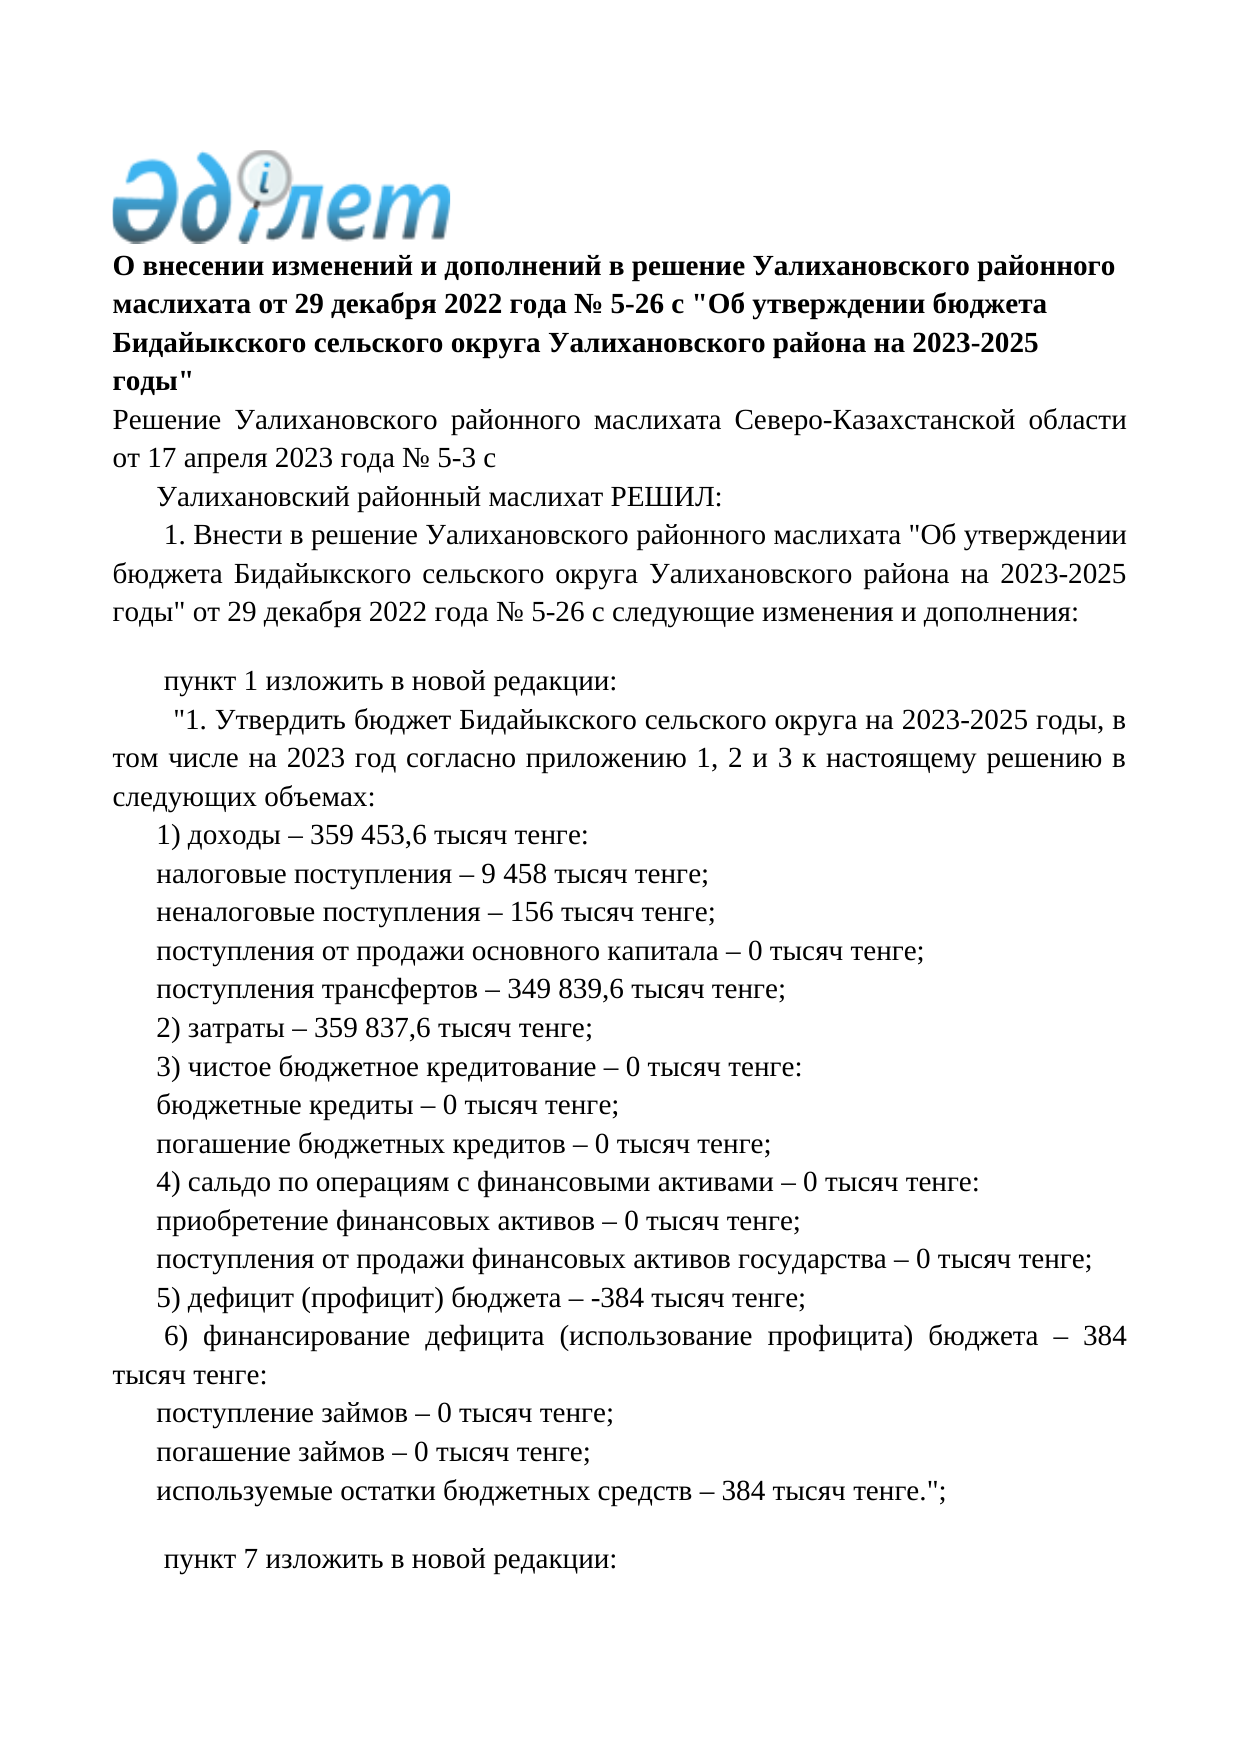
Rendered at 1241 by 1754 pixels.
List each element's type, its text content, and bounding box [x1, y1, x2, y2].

picture [112, 150, 451, 244]
text 3) чистое бюджетное кредитование – 0 тысяч тенге: [112, 1049, 1128, 1082]
text "1. Утвердить бюджет Бидайыкского сельского округа на 2023-2025 годы, в том числе на 2023 год согласно приложению 1, 2 и 3 к настоящему решению в следующих объемах: [112, 702, 1128, 812]
text используемые остатки бюджетных средств – 384 тысяч тенге."; [112, 1473, 1128, 1506]
text Уалихановский районный маслихат РЕШИЛ: [112, 479, 1128, 512]
text поступления от продажи финансовых активов государства – 0 тысяч тенге; [112, 1241, 1128, 1275]
text погашение бюджетных кредитов – 0 тысяч тенге; [112, 1126, 1128, 1159]
text налоговые поступления – 9 458 тысяч тенге; [112, 856, 1128, 889]
text бюджетные кредиты – 0 тысяч тенге; [112, 1087, 1128, 1121]
text поступления от продажи основного капитала – 0 тысяч тенге; [112, 933, 1128, 967]
text 2) затраты – 359 837,6 тысяч тенге; [112, 1010, 1128, 1044]
text погашение займов – 0 тысяч тенге; [112, 1434, 1128, 1468]
text пункт 7 изложить в новой редакции: [112, 1541, 1128, 1575]
text 5) дефицит (профицит) бюджета – -384 тысяч тенге; [112, 1280, 1128, 1313]
text 4) сальдо по операциям с финансовыми активами – 0 тысяч тенге: [112, 1164, 1128, 1198]
text 1. Внести в решение Уалихановского районного маслихата "Об утверждении бюджета Бидайыкского сельского округа Уалихановского района на 2023-2025 годы" от 29 декабря 2022 года № 5-26 с следующие изменения и дополнения: [112, 517, 1128, 628]
text поступление займов – 0 тысяч тенге; [112, 1396, 1128, 1429]
text пункт 1 изложить в новой редакции: [112, 663, 1128, 697]
text 6) финансирование дефицита (использование профицита) бюджета – 384 тысяч тенге: [112, 1318, 1128, 1391]
text О внесении изменений и дополнений в решение Уалихановского районного маслихата от 29 декабря 2022 года № 5-26 с "Об утверждении бюджета Бидайыкского сельского округа Уалихановского района на 2023-2025 годы" [112, 248, 1128, 397]
text Решение Уалихановского районного маслихата Северо-Казахстанской области от 17 апреля 2023 года № 5-3 с [112, 402, 1128, 474]
text неналоговые поступления – 156 тысяч тенге; [112, 894, 1128, 928]
text поступления трансфертов – 349 839,6 тысяч тенге; [112, 972, 1128, 1005]
text приобретение финансовых активов – 0 тысяч тенге; [112, 1203, 1128, 1236]
text 1) доходы – 359 453,6 тысяч тенге: [112, 817, 1128, 851]
